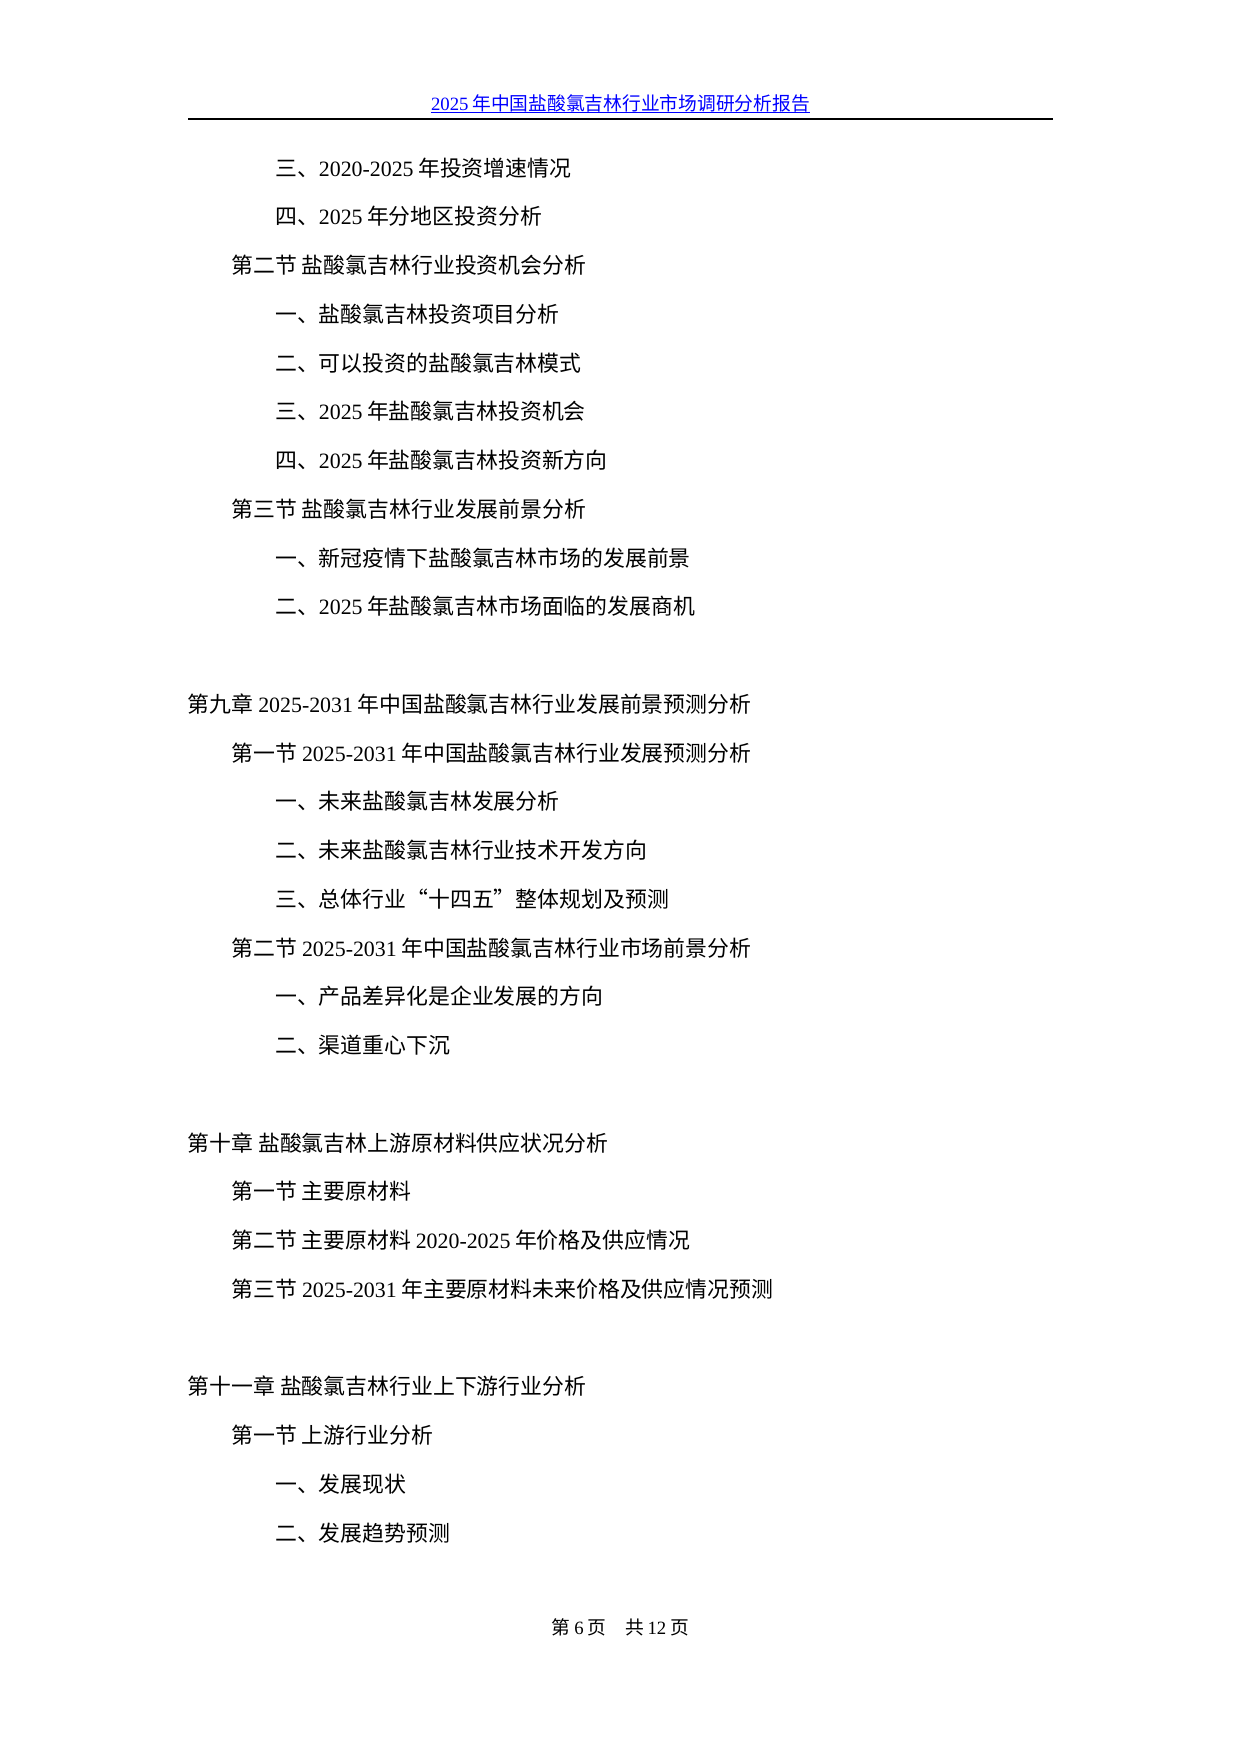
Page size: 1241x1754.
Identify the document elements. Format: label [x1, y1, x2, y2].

text [187, 150, 1053, 1548]
